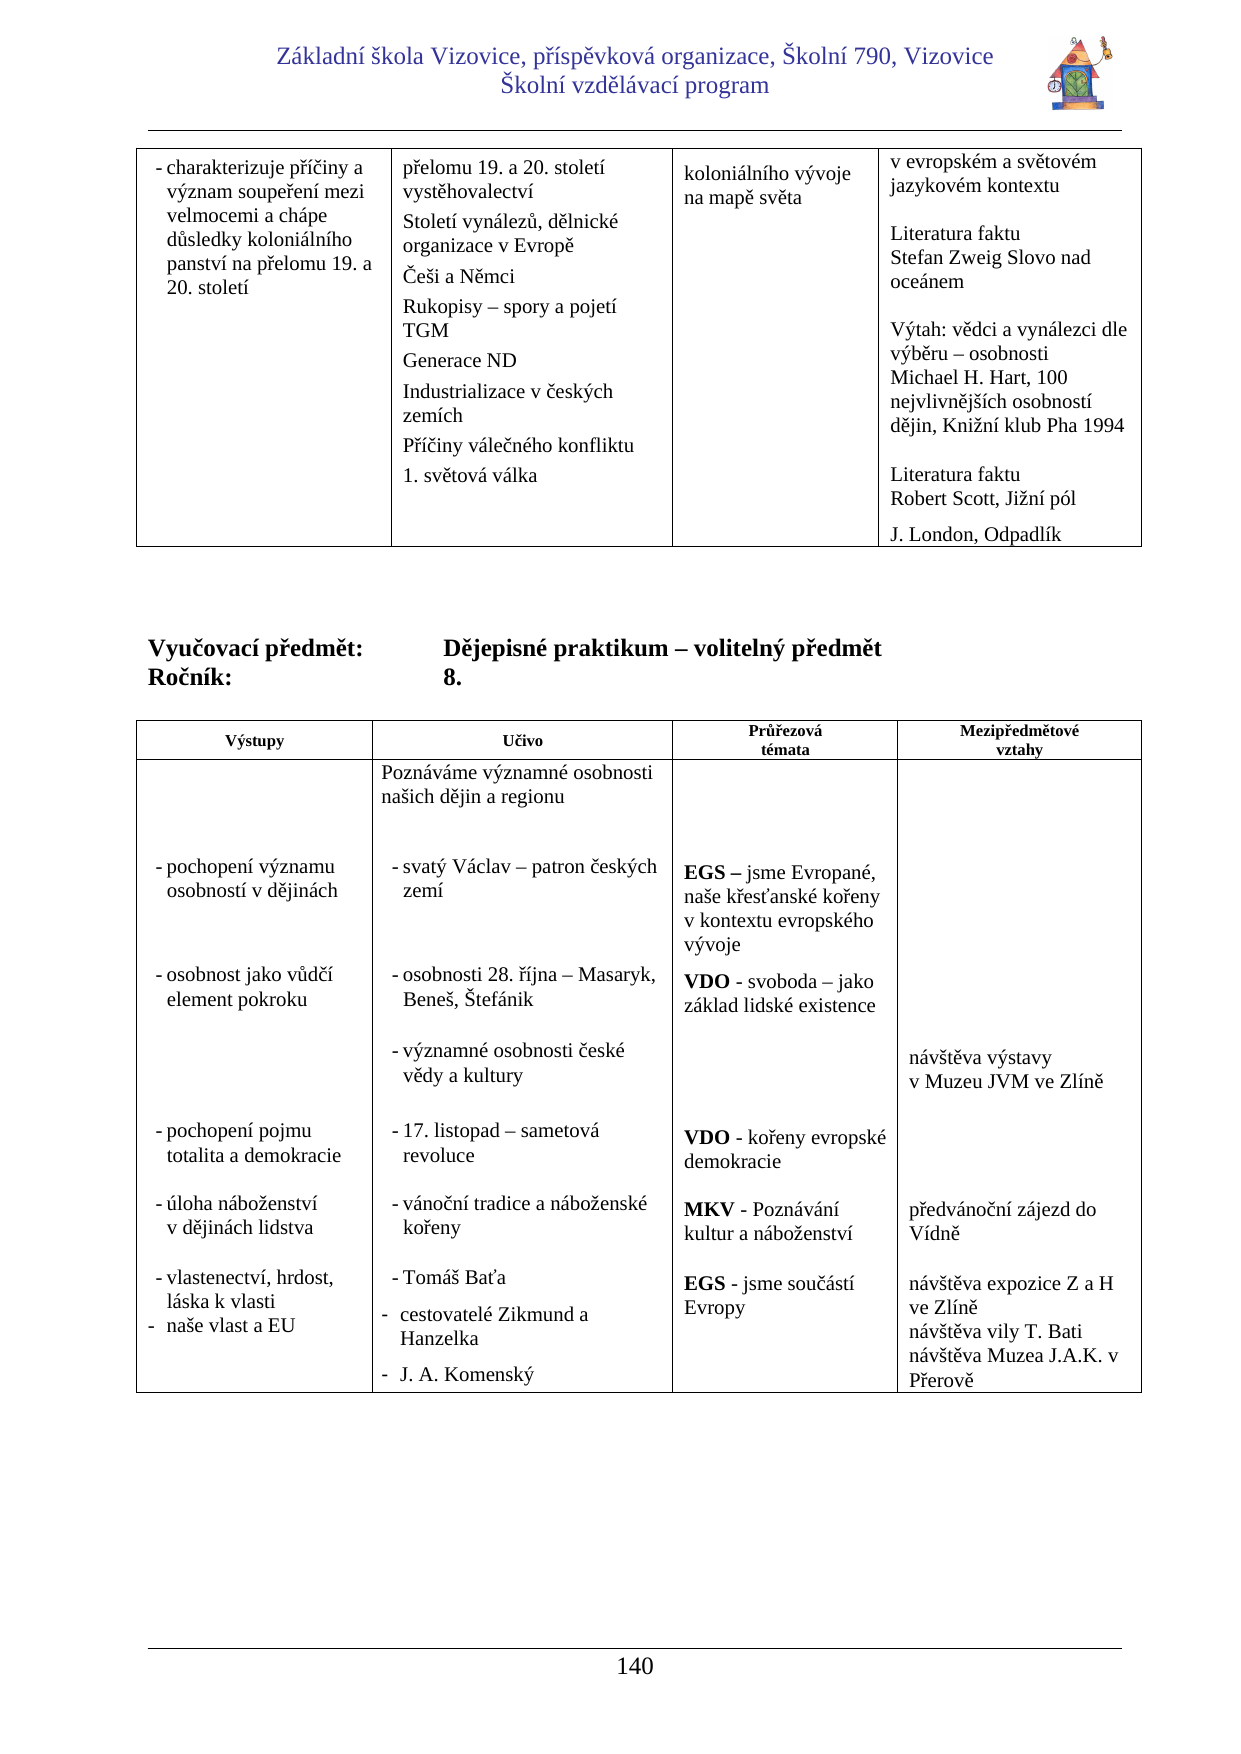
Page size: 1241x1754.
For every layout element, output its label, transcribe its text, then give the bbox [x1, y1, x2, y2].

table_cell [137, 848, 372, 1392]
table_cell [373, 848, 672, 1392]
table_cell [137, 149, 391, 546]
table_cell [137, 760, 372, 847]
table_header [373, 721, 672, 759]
text Vyučovací předmět: Dějepisné praktikum – volitelný předmět [148, 633, 1122, 662]
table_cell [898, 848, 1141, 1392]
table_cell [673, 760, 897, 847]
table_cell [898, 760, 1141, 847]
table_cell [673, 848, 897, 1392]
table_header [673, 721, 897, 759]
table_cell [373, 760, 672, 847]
picture [1047, 35, 1113, 111]
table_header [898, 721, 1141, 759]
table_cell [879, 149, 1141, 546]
text Ročník: 8. [148, 662, 1122, 691]
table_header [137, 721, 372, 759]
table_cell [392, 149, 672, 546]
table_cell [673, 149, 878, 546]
